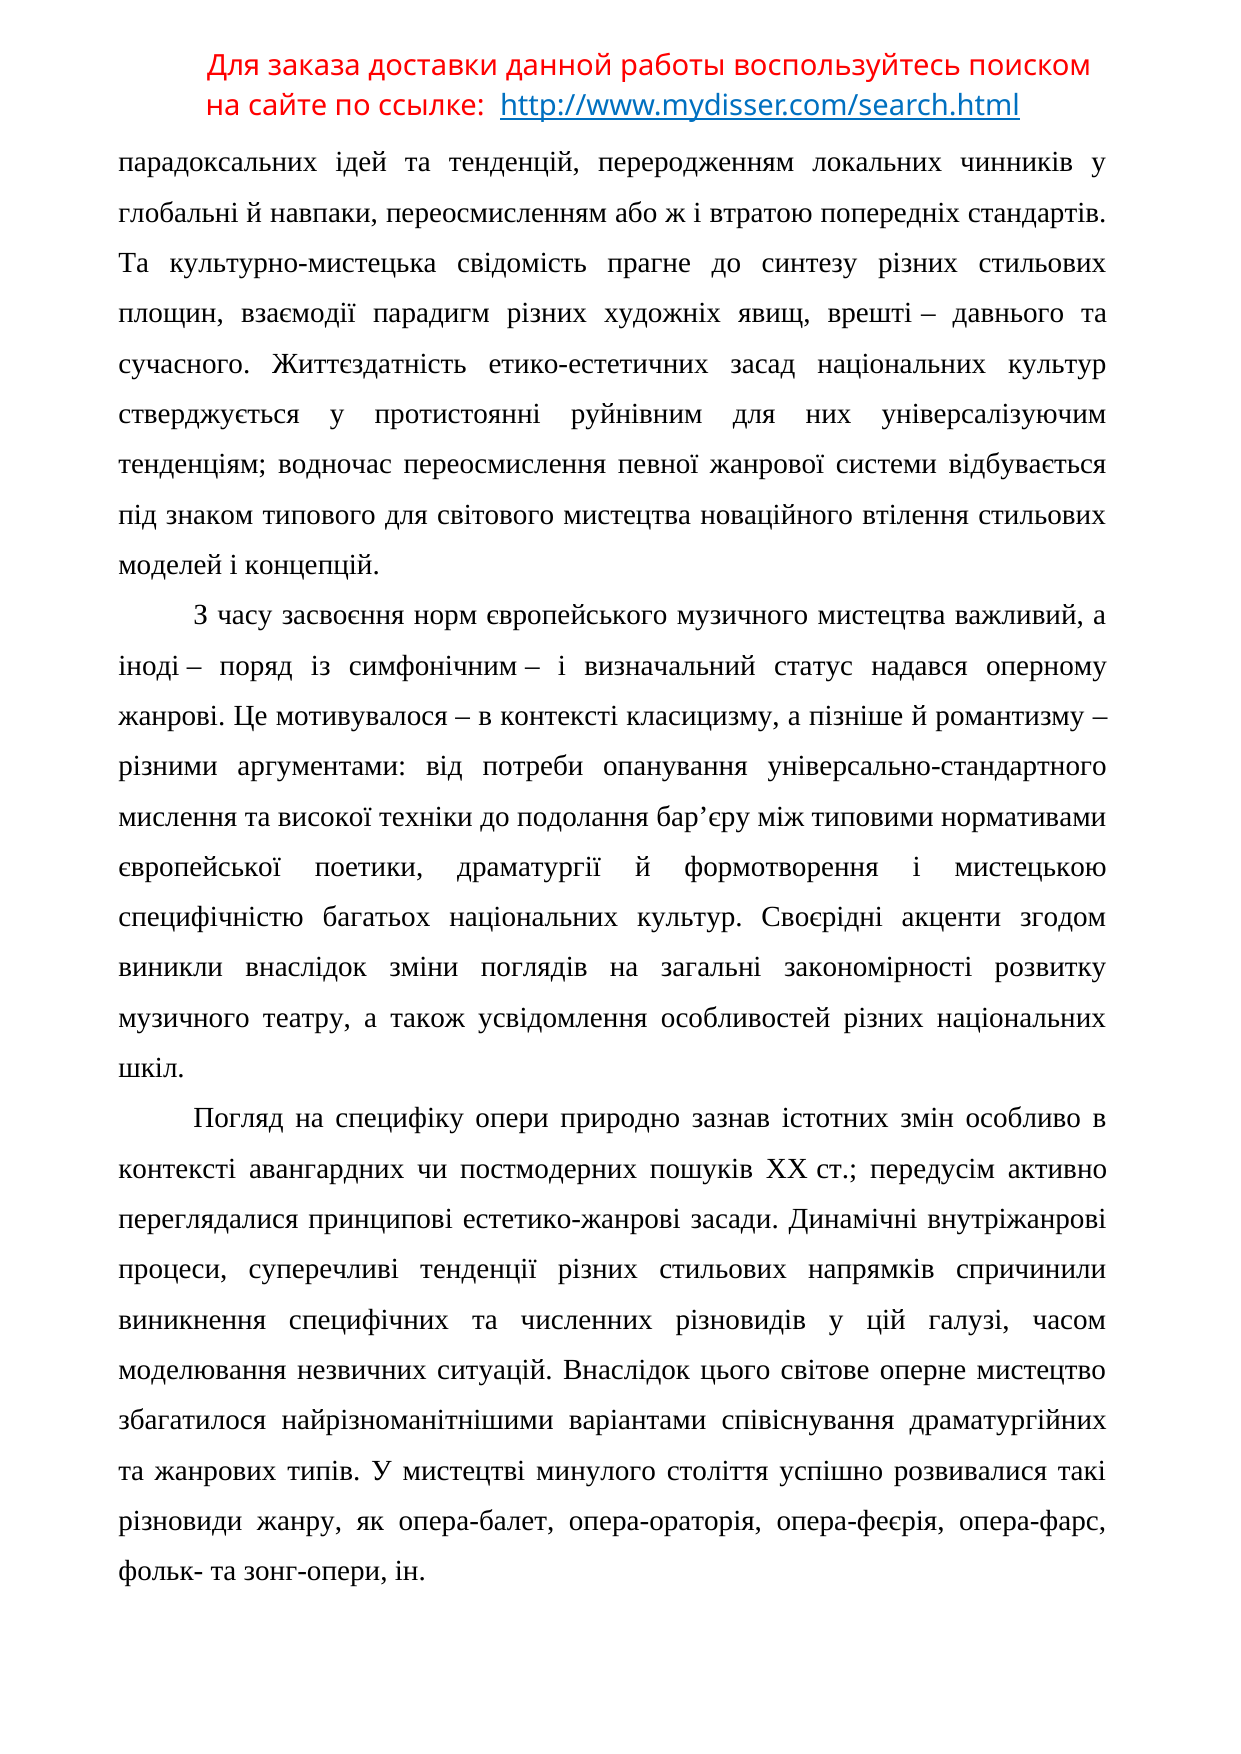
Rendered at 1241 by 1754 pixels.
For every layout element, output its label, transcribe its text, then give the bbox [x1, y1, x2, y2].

text З часу засвоєння норм європейського музичного мистецтва важливий, а іноді – поряд із симфонічним – і визначальний статус надався оперному жанрові. Це мотивувалося – в контексті класицизму, а пізніше й романтизму – різними аргументами: від потреби опанування універсально-стандартного мислення та високої техніки до подолання бар’єру між типовими нормативами європейської поетики, драматургії й формотворення і мистецькою специфічністю багатьох національних культур. Своєрідні акценти згодом виникли внаслідок зміни поглядів на загальні закономірності розвитку музичного театру, а також усвідомлення особливостей різних національних шкіл. [118, 597, 1107, 1084]
text Погляд на специфіку опери природно зазнав істотних змін особливо в контексті авангардних чи постмодерних пошуків ХХ ст.; передусім активно переглядалися принципові естетико-жанрові засади. Динамічні внутріжанрові процеси, суперечливі тенденції різних стильових напрямків спричинили виникнення специфічних та численних різновидів у цій галузі, часом моделювання незвичних ситуацій. Внаслідок цього світове оперне мистецтво збагатилося найрізноманітнішими варіантами співіснування драматургійних та жанрових типів. У мистецтві минулого століття успішно розвивалися такі різновиди жанру, як опера-балет, опера-ораторія, опера-феєрія, опера-фарс, фольк- та зонг-опери, ін. [118, 1101, 1107, 1587]
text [118, 144, 1107, 581]
